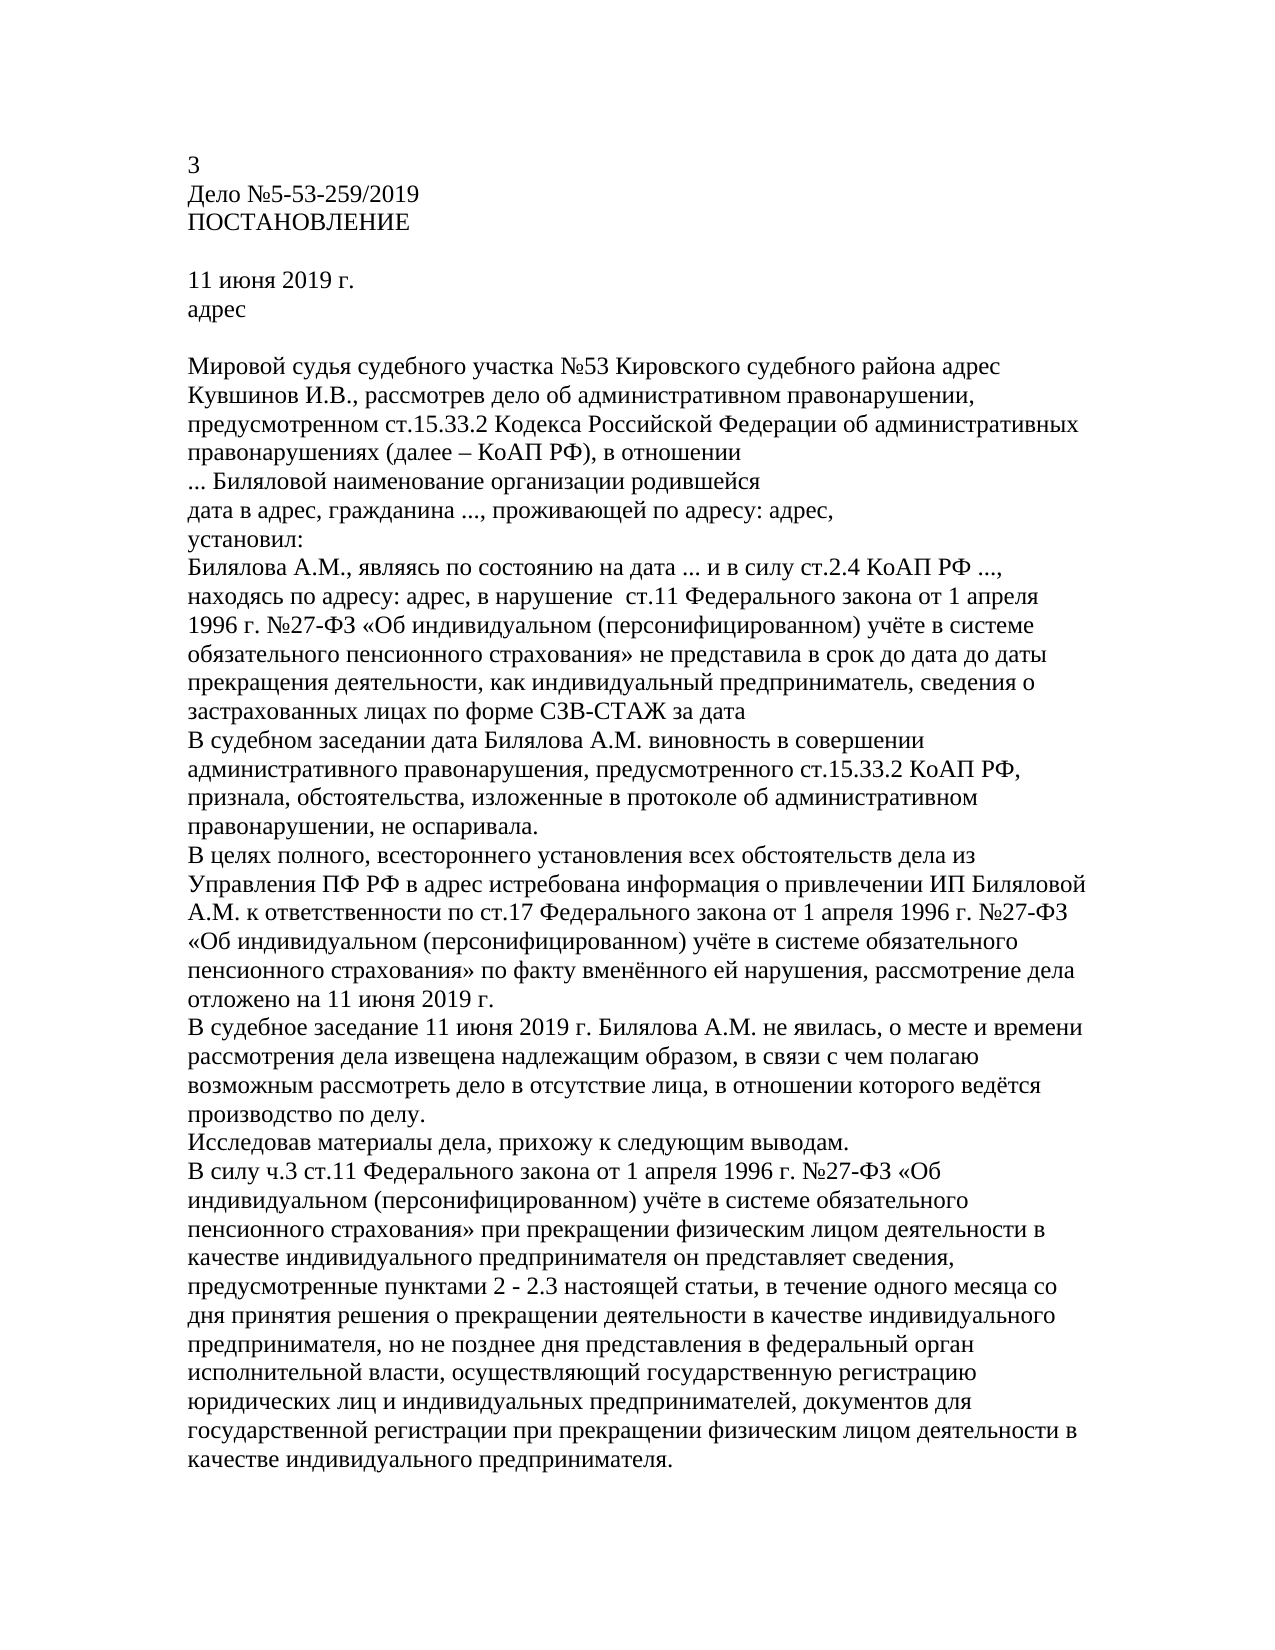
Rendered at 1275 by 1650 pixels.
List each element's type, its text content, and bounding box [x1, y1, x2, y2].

text 11 июня 2019 г. адрес [187, 265, 1087, 322]
text ... Биляловой наименование организации родившейся [187, 466, 1087, 495]
text В судебное заседание 11 июня 2019 г. Билялова А.М. не явилась, о месте и времени рассмотрения дела извещена надлежащим образом, в связи с чем полагаю возможным рассмотреть дело в отсутствие лица, в отношении которого ведётся производство по делу. [187, 1012, 1087, 1127]
text Кувшинов И.В., рассмотрев дело об административном правонарушении, предусмотренном ст.15.33.2 Кодекса Российской Федерации об административных правонарушениях (далее – КоАП РФ), в отношении [187, 380, 1087, 466]
text Мировой судья судебного участка №53 Кировского судебного района адрес [187, 351, 1087, 380]
text Исследовав материалы дела, прихожу к следующим выводам. [187, 1127, 1087, 1156]
text установил: [187, 524, 1087, 552]
text В целях полного, всестороннего установления всех обстоятельств дела из Управления ПФ РФ в адрес истребована информация о привлечении ИП Биляловой А.М. к ответственности по ст.17 Федерального закона от 1 апреля 1996 г. №27-ФЗ «Об индивидуальном (персонифицированном) учёте в системе обязательного пенсионного страхования» по факту вменённого ей нарушения, рассмотрение дела отложено на 11 июня 2019 г. [187, 840, 1087, 1012]
text Билялова А.М., являясь по состоянию на дата ... и в силу ст.2.4 КоАП РФ ..., находясь по адресу: адрес, в нарушение ст.11 Федерального закона от 1 апреля 1996 г. №27-ФЗ «Об индивидуальном (персонифицированном) учёте в системе обязательного пенсионного страхования» не представила в срок до дата до даты прекращения деятельности, как индивидуальный предприниматель, сведения о застрахованных лицах по форме СЗВ-СТАЖ за дата [187, 552, 1087, 725]
text Дело №5-53-259/2019 [187, 179, 1087, 207]
text 3 [187, 150, 1087, 179]
text В силу ч.3 ст.11 Федерального закона от 1 апреля 1996 г. №27-ФЗ «Об индивидуальном (персонифицированном) учёте в системе обязательного пенсионного страхования» при прекращении физическим лицом деятельности в качестве индивидуального предпринимателя он представляет сведения, предусмотренные пунктами 2 - 2.3 настоящей статьи, в течение одного месяца со дня принятия решения о прекращении деятельности в качестве индивидуального предпринимателя, но не позднее дня представления в федеральный орган исполнительной власти, осуществляющий государственную регистрацию юридических лиц и индивидуальных предпринимателей, документов для государственной регистрации при прекращении физическим лицом деятельности в качестве индивидуального предпринимателя. [187, 1156, 1087, 1472]
text ПОСТАНОВЛЕНИЕ [187, 207, 1087, 236]
text В судебном заседании дата Билялова А.М. виновность в совершении административного правонарушения, предусмотренного ст.15.33.2 КоАП РФ, признала, обстоятельства, изложенные в протоколе об административном правонарушении, не оспаривала. [187, 725, 1087, 840]
text дата в адрес, гражданина ..., проживающей по адресу: адрес, [187, 495, 1087, 524]
